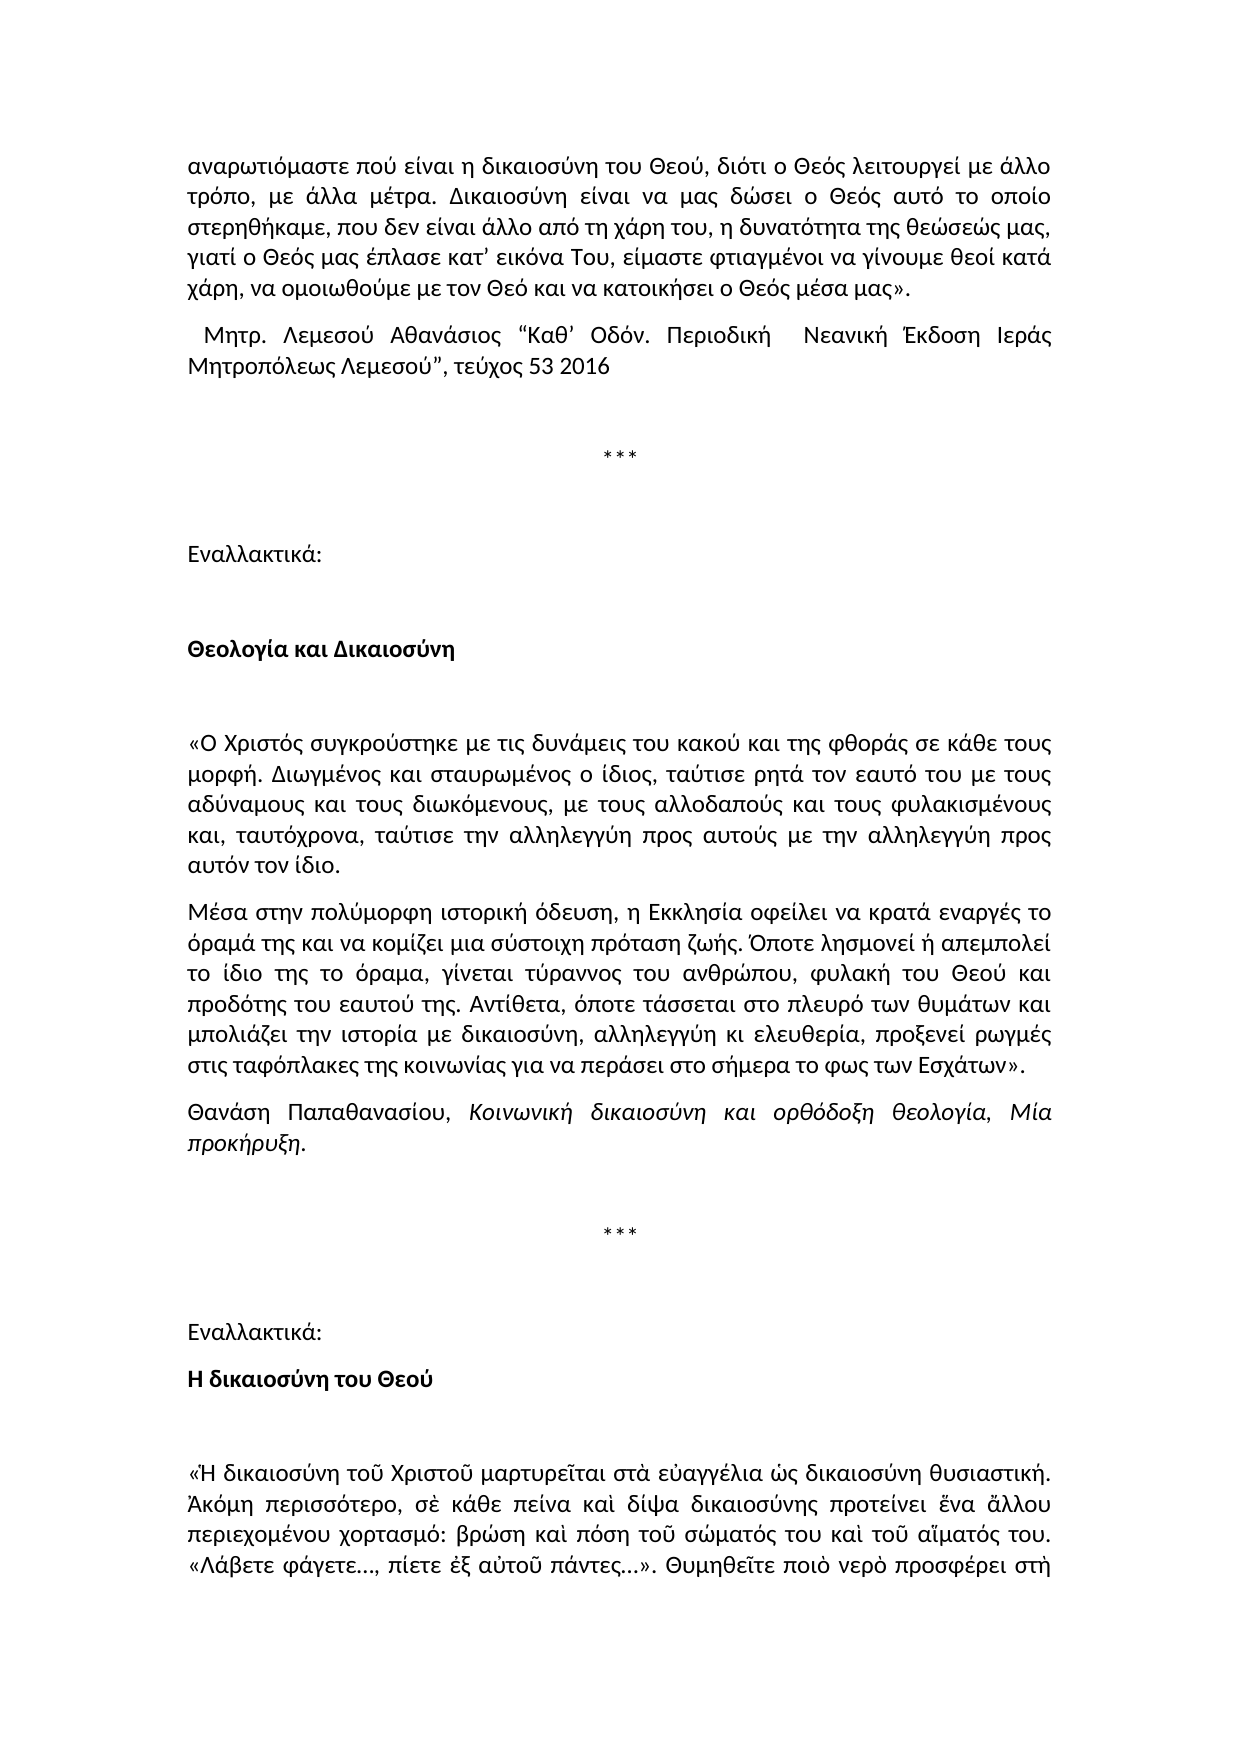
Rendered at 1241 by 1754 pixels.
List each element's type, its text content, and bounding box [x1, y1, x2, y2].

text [187, 150, 1053, 303]
text Εναλλακτικά: [187, 1316, 1053, 1346]
text *** [187, 444, 1053, 475]
text Εναλλακτικά: [187, 538, 1053, 569]
text «Ο Χριστός συγκρούστηκε με τις δυνάμεις του κακού και της φθοράς σε κάθε τους μορφή. Διωγμένος και σταυρωμένος ο ίδιος, ταύτισε ρητά τον εαυτό του με τους αδύναμους και τους διωκόμενους, με τους αλλοδαπούς και τους φυλακισμένους και, ταυτόχρονα, ταύτισε την αλληλεγγύη προς αυτούς με την αλληλεγγύη προς αυτόν τον ίδιο. [187, 727, 1053, 880]
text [187, 1457, 1053, 1579]
text Η δικαιοσύνη του Θεού [187, 1363, 1053, 1393]
text Θεολογία και Δικαιοσύνη [187, 633, 1053, 663]
text *** [187, 1221, 1053, 1252]
text Θανάση Παπαθανασίου, Κοινωνική δικαιοσύνη και ορθόδοξη θεολογία, Μία προκήρυξη. [187, 1096, 1053, 1157]
text Μέσα στην πολύμορφη ιστορική όδευση, η Εκκλησία οφείλει να κρατά εναργές το όραμά της και να κομίζει μια σύστοιχη πρόταση ζωής. Όποτε λησμονεί ή απεμπολεί το ίδιο της το όραμα, γίνεται τύραννος του ανθρώπου, φυλακή του Θεού και προδότης του εαυτού της. Αντίθετα, όποτε τάσσεται στο πλευρό των θυμάτων και μπολιάζει την ιστορία με δικαιοσύνη, αλληλεγγύη κι ελευθερία, προξενεί ρωγμές στις ταφόπλακες της κοινωνίας για να περάσει στο σήμερα το φως των Εσχάτων». [187, 897, 1053, 1080]
text Μητρ. Λεμεσού Αθανάσιος “Καθ’ Οδόν. Περιοδική Νεανική Έκδοση Ιεράς Μητροπόλεως Λεμεσού”, τεύχος 53 2016 [187, 319, 1053, 380]
